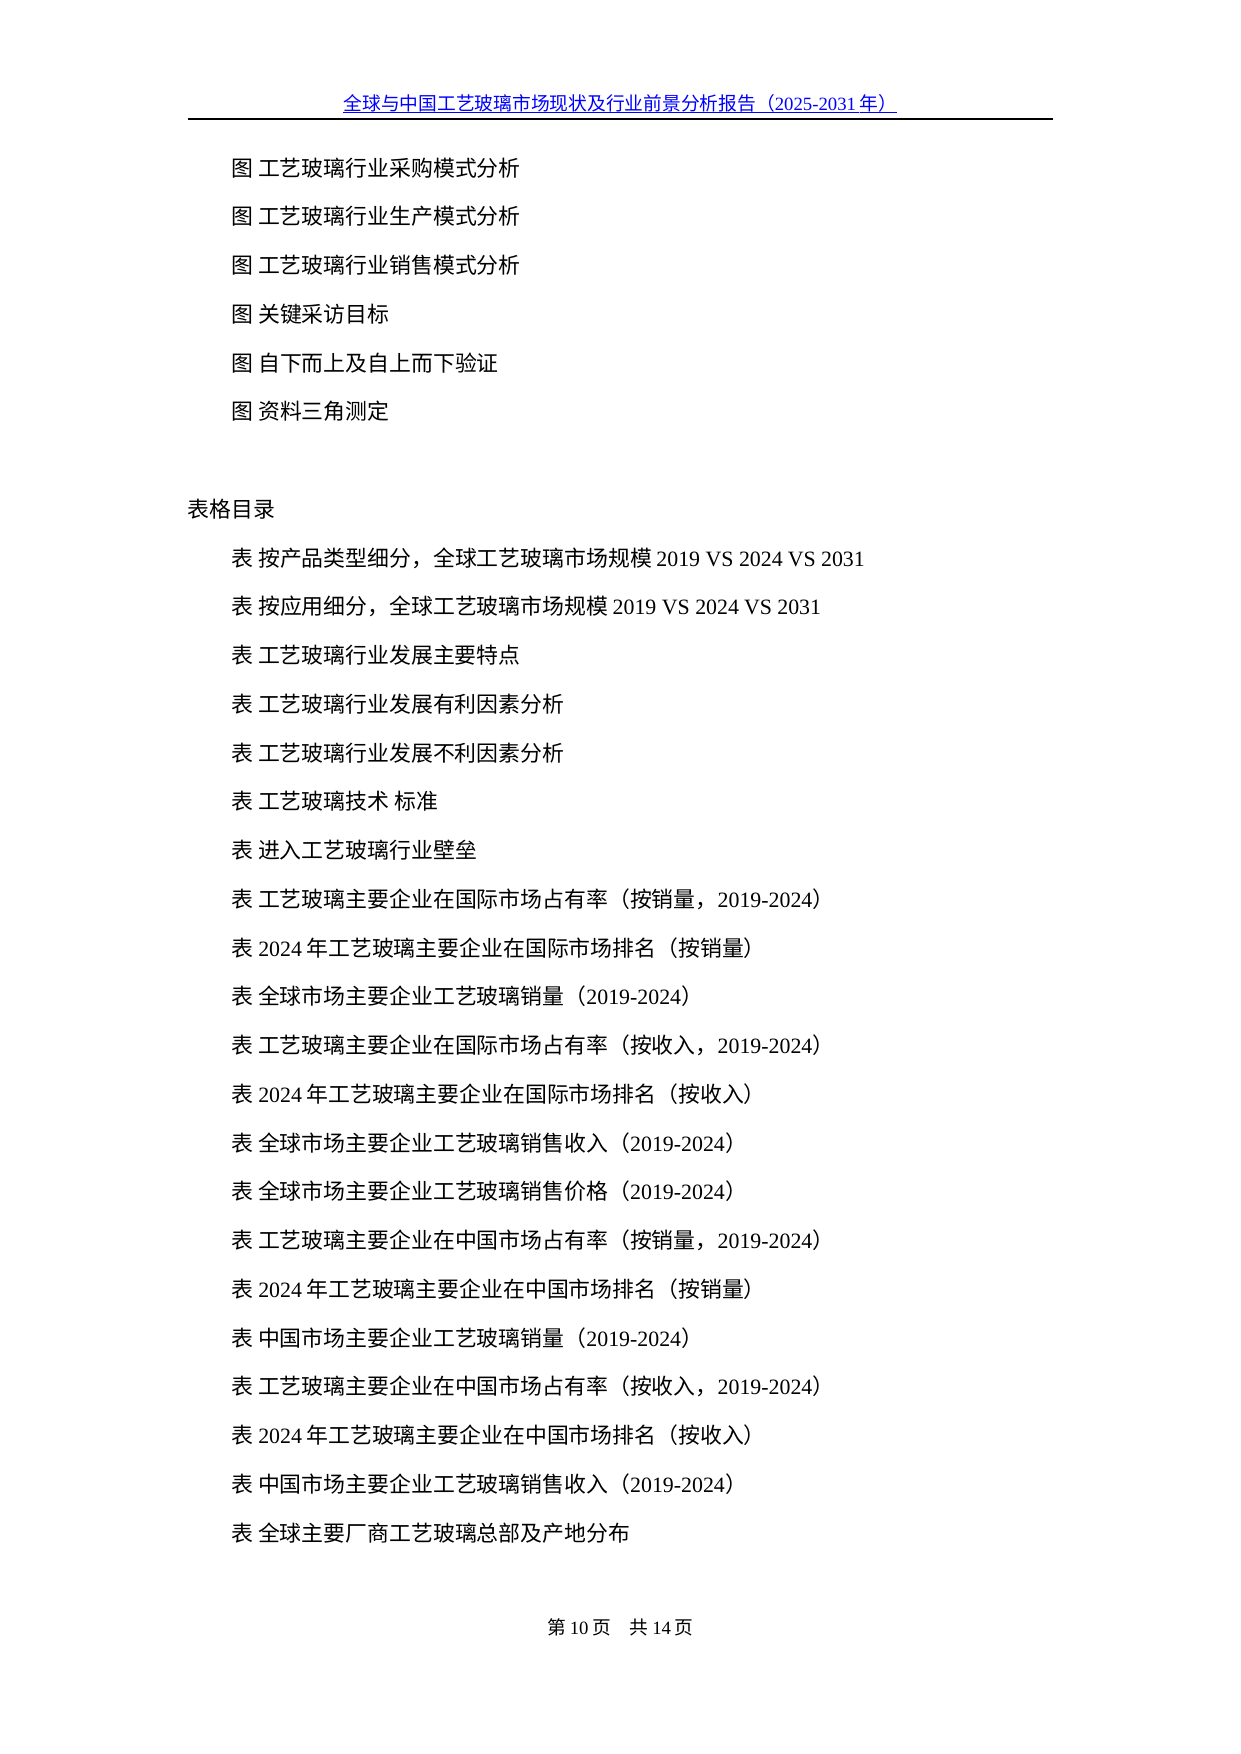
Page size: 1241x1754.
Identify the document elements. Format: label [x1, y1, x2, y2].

text [187, 150, 1053, 1548]
